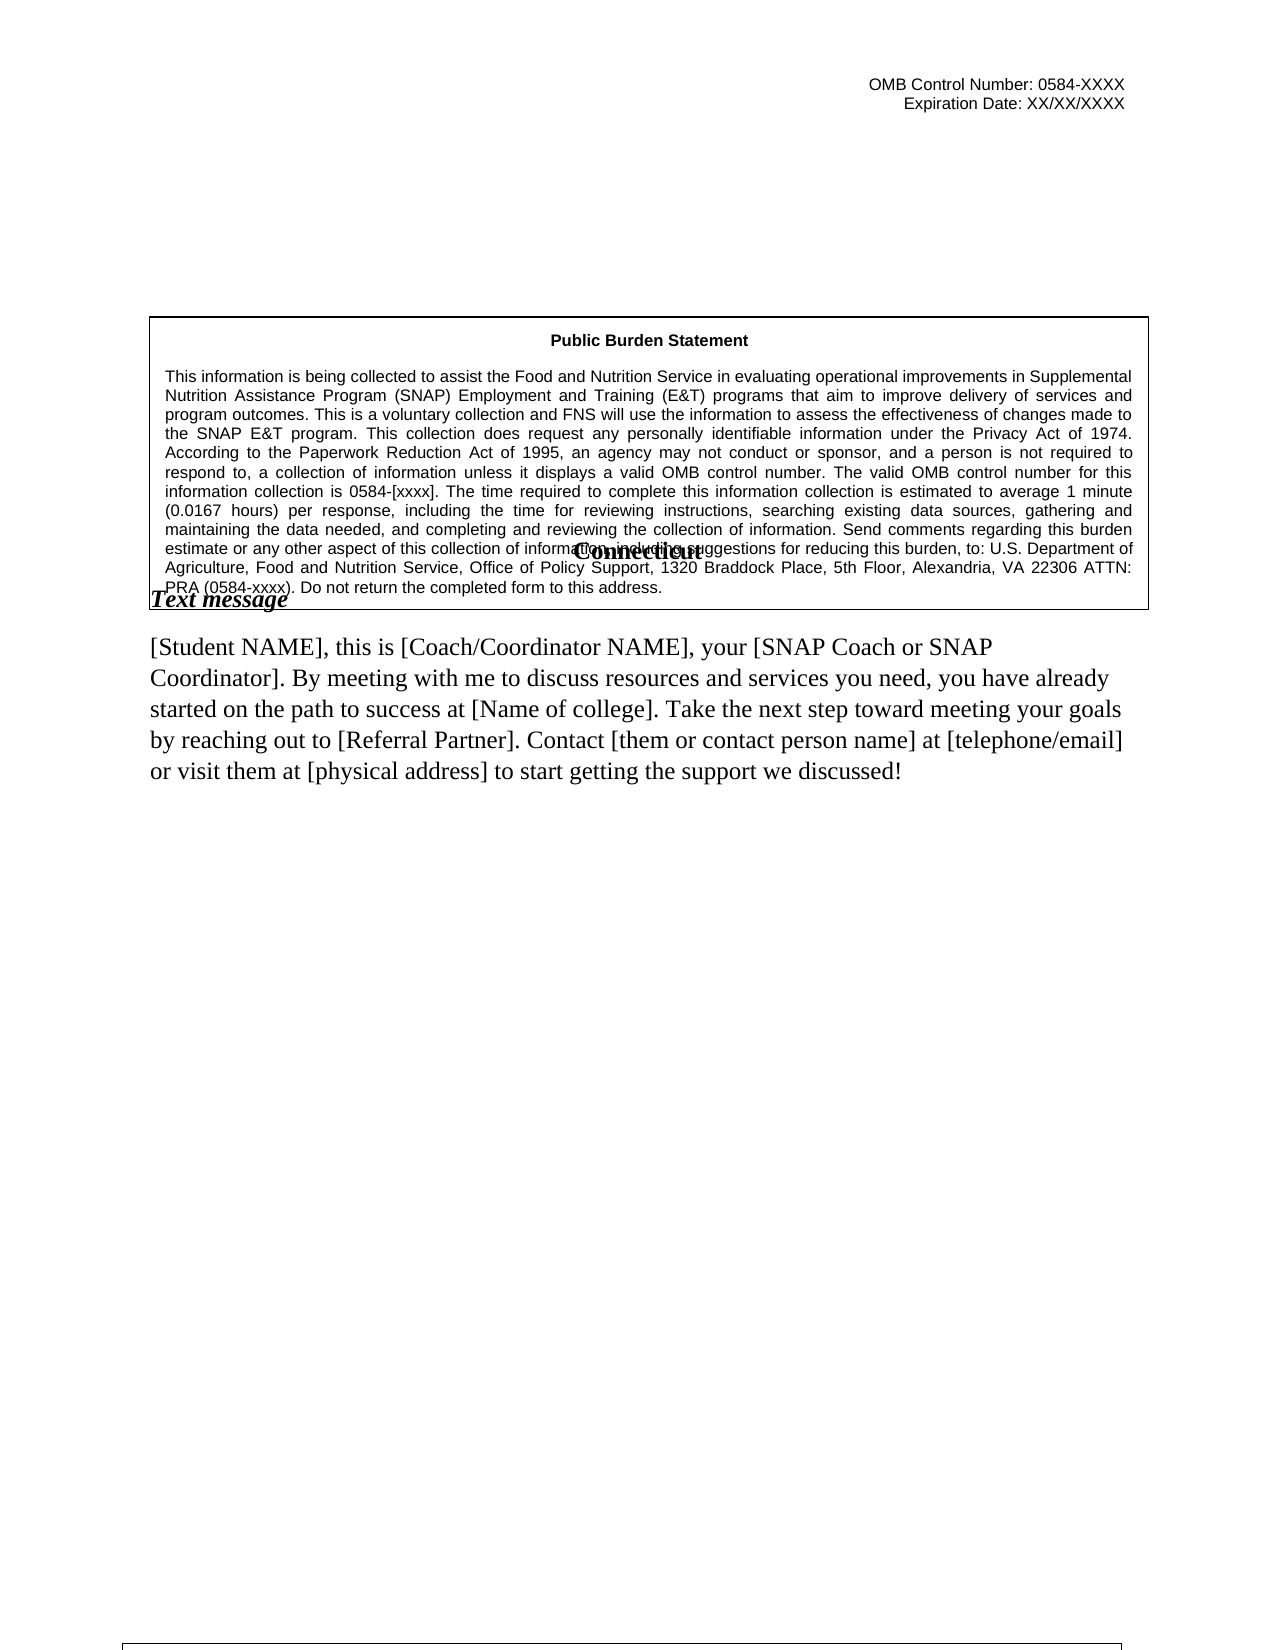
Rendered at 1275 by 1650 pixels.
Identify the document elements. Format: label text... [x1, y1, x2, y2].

text Text message [150, 584, 1125, 613]
text [Student NAME], this is [Coach/Coordinator NAME], your [SNAP Coach or SNAP Coordinator]. By meeting with me to discuss resources and services you need, you have already started on the path to success at [Name of college]. Take the next step toward meeting your goals by reaching out to [Referral Partner]. Contact [them or contact person name] at [telephone/email] or visit them at [physical address] to start getting the support we discussed! [150, 632, 1125, 785]
text Connecticut [150, 536, 1125, 565]
